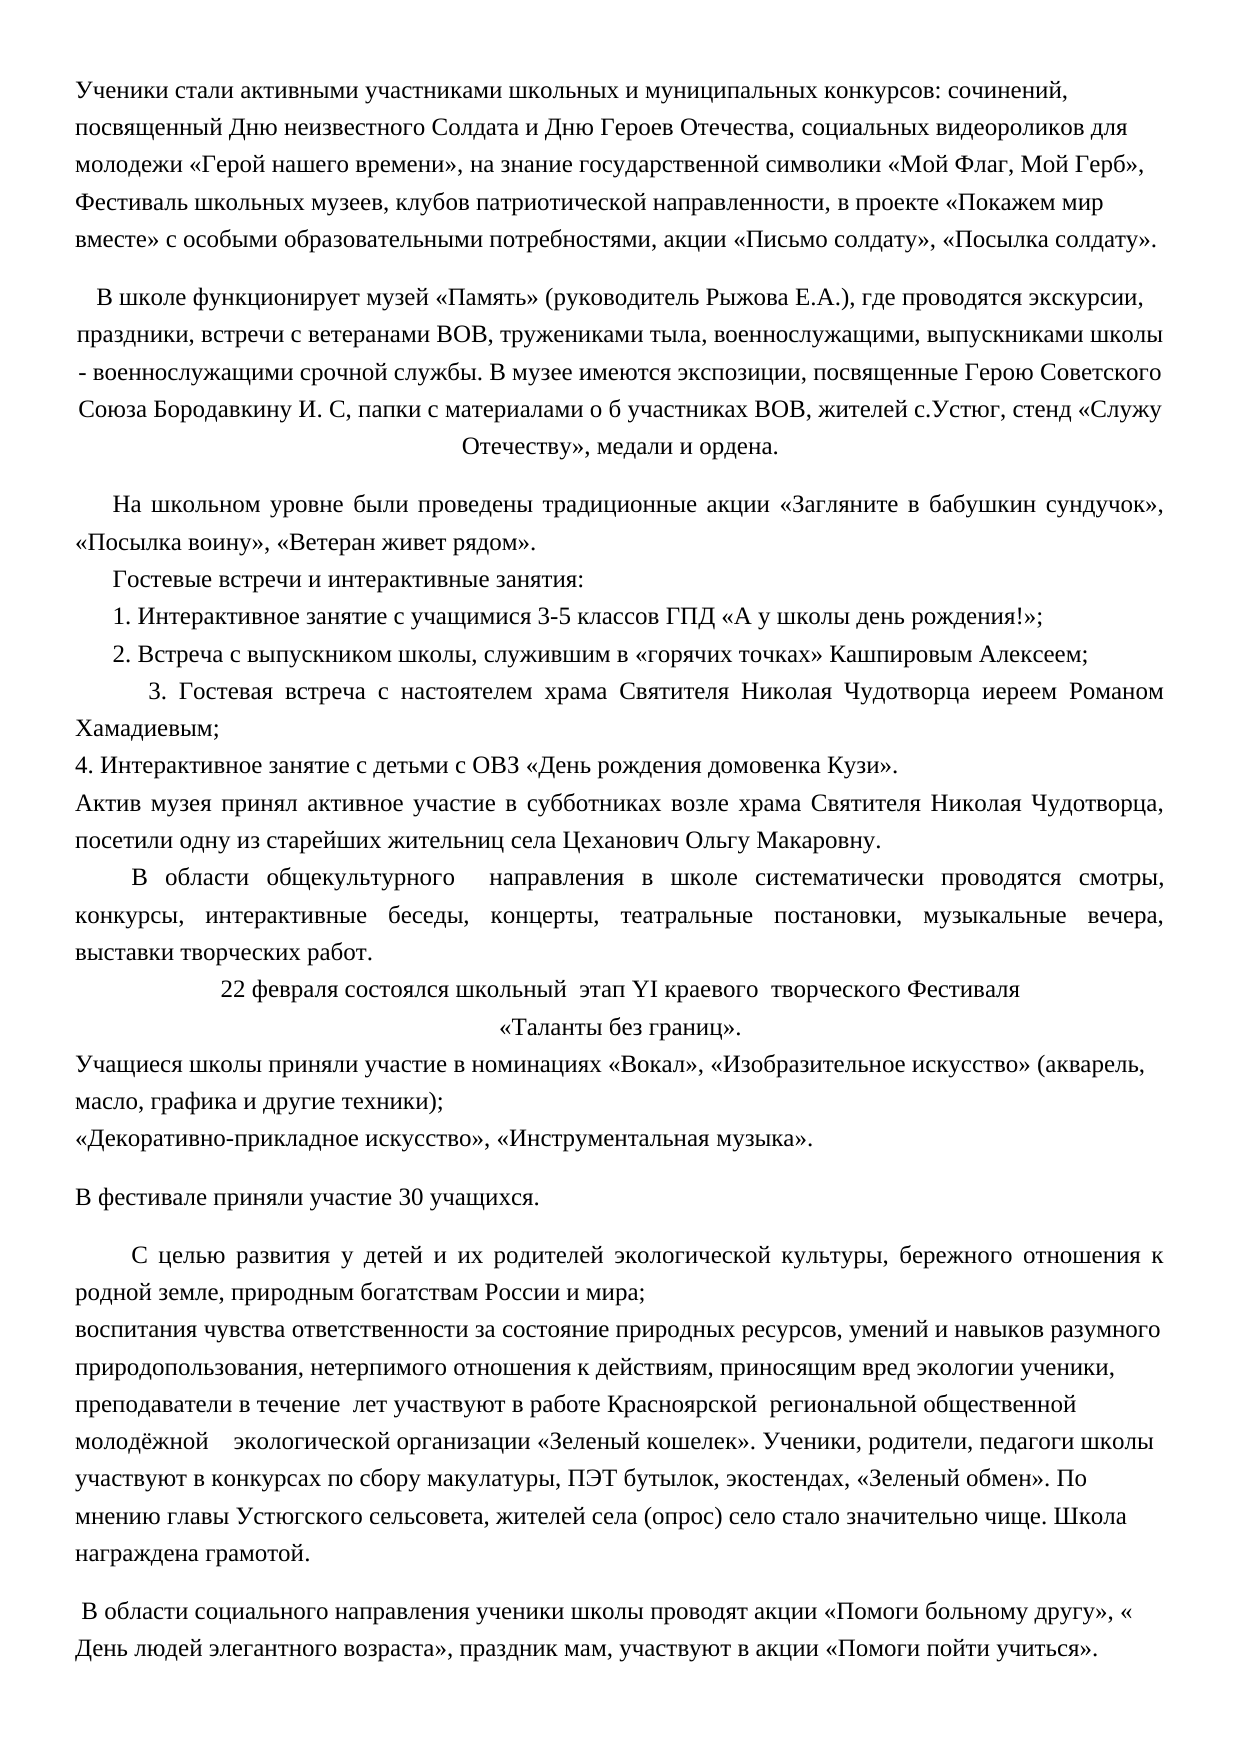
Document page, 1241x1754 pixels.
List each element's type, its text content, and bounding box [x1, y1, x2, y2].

text В фестивале приняли участие 30 учащихся. [75, 1182, 1165, 1210]
text В области общекультурного направления в школе систематически проводятся смотры, конкурсы, интерактивные беседы, концерты, театральные постановки, музыкальные вечера, выставки творческих работ. [75, 862, 1165, 966]
text Гостевые встречи и интерактивные занятия: [75, 564, 1165, 593]
text Ученики стали активными участниками школьных и муниципальных конкурсов: сочинений, посвященный Дню неизвестного Солдата и Дню Героев Отечества, социальных видеороликов для молодежи «Герой нашего времени», на знание государственной символики «Мой Флаг, Мой Герб», Фестиваль школьных музеев, клубов патриотической направленности, в проекте «Покажем мир вместе» с особыми образовательными потребностями, акции «Письмо солдату», «Посылка солдату». [75, 75, 1165, 253]
text 4. Интерактивное занятие с детьми с ОВЗ «День рождения домовенка Кузи». [75, 751, 1165, 779]
text 2. Встреча с выпускником школы, служившим в «горячих точках» Кашпировым Алексеем; [75, 639, 1165, 667]
text В школе функционирует музей «Память» (руководитель Рыжова Е.А.), где проводятся экскурсии, праздники, встречи с ветеранами ВОВ, тружениками тыла, военнослужащими, выпускниками школы - военнослужащими срочной службы. В музее имеются экспозиции, посвященные Герою Советского Союза Бородавкину И. С, папки с материалами о б участниках ВОВ, жителей с.Устюг, стенд «Служу Отечеству», медали и ордена. [75, 282, 1165, 460]
text «Таланты без границ». [75, 1012, 1165, 1040]
text Актив музея принял активное участие в субботниках возле храма Святителя Николая Чудотворца, посетили одну из старейших жительниц села Цеханович Ольгу Макаровну. [75, 788, 1165, 854]
text С целью развития у детей и их родителей экологической культуры, бережного отношения к родной земле, природным богатствам России и мира; [75, 1240, 1165, 1306]
text Учащиеся школы приняли участие в номинациях «Вокал», «Изобразительное искусство» (акварель, масло, графика и другие техники); «Декоративно-прикладное искусство», «Инструментальная музыка». [75, 1049, 1165, 1152]
text воспитания чувства ответственности за состояние природных ресурсов, умений и навыков разумного природопользования, нетерпимого отношения к действиям, приносящим вред экологии ученики, преподаватели в течение лет участвуют в работе Красноярской региональной общественной молодёжной экологической организации «Зеленый кошелек». Ученики, родители, педагоги школы участвуют в конкурсах по сбору макулатуры, ПЭТ бутылок, экостендах, «Зеленый обмен». По мнению главы Устюгского сельсовета, жителей села (опрос) село стало значительно чище. Школа награждена грамотой. [75, 1314, 1165, 1567]
text 1. Интерактивное занятие с учащимися 3-5 классов ГПД «А у школы день рождения!»; [75, 601, 1165, 630]
text На школьном уровне были проведены традиционные акции «Загляните в бабушкин сундучок», «Посылка воину», «Ветеран живет рядом». [75, 489, 1165, 556]
text 3. Гостевая встреча с настоятелем храма Святителя Николая Чудотворца иереем Романом Хамадиевым; [75, 676, 1165, 742]
text 22 февраля состоялся школьный этап YI краевого творческого Фестиваля [75, 974, 1165, 1003]
text В области социального направления ученики школы проводят акции «Помоги больному другу», « День людей элегантного возраста», праздник мам, участвуют в акции «Помоги пойти учиться». [75, 1596, 1165, 1662]
